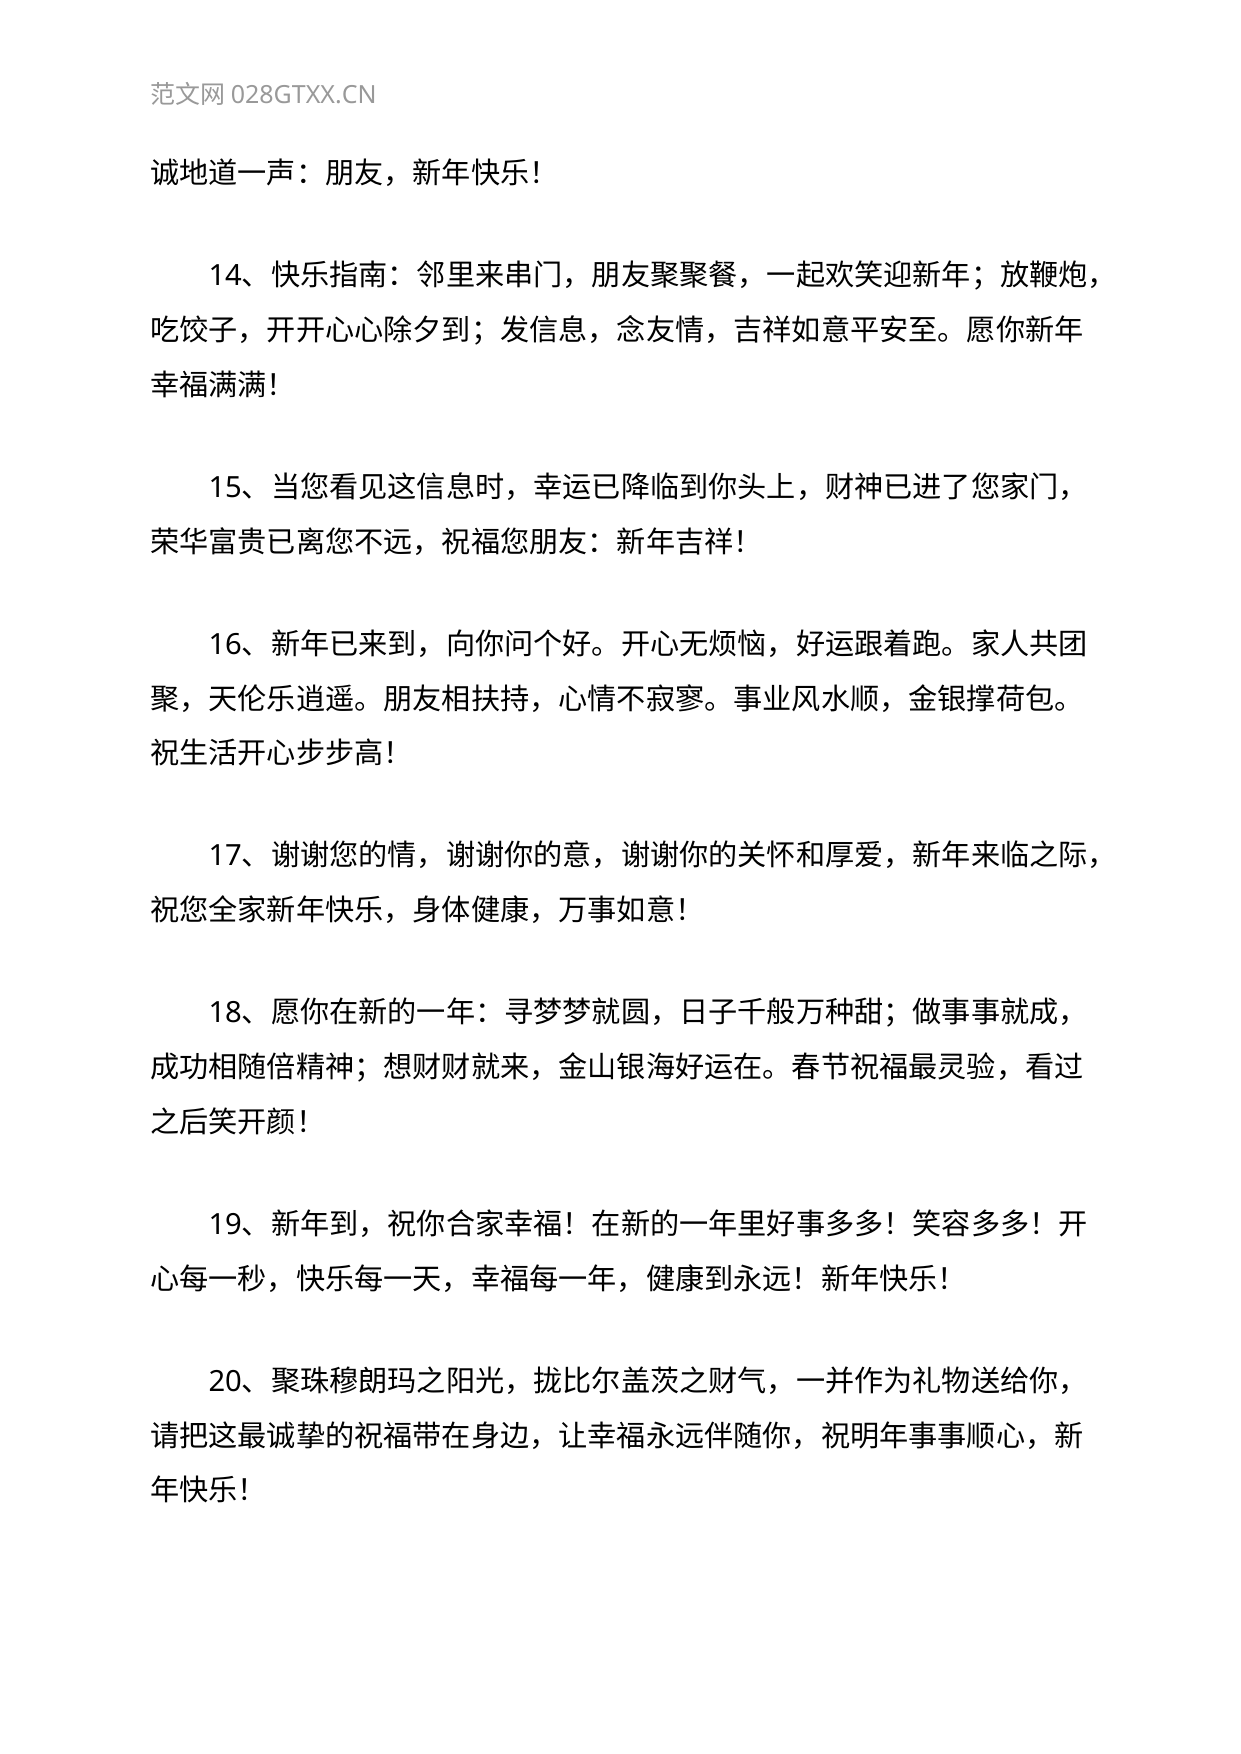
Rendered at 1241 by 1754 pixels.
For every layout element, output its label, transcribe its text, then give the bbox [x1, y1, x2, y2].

text 15、当您看见这信息时，幸运已降临到你头上，财神已进了您家门，荣华富贵已离您不远，祝福您朋友：新年吉祥！ [150, 463, 1090, 561]
text 19、新年到，祝你合家幸福！在新的一年里好事多多！笑容多多！开心每一秒，快乐每一天，幸福每一年，健康到永远！新年快乐！ [150, 1200, 1090, 1298]
text 18、愿你在新的一年：寻梦梦就圆，日子千般万种甜；做事事就成，成功相随倍精神；想财财就来，金山银海好运在。春节祝福最灵验，看过之后笑开颜！ [150, 989, 1090, 1141]
text 17、谢谢您的情，谢谢你的意，谢谢你的关怀和厚爱，新年来临之际，祝您全家新年快乐，身体健康，万事如意！ [150, 832, 1090, 929]
text 20、聚珠穆朗玛之阳光，拢比尔盖茨之财气，一并作为礼物送给你，请把这最诚挚的祝福带在身边，让幸福永远伴随你，祝明年事事顺心，新年快乐！ [150, 1357, 1090, 1509]
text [150, 150, 1090, 192]
text 16、新年已来到，向你问个好。开心无烦恼，好运跟着跑。家人共团聚，天伦乐逍遥。朋友相扶持，心情不寂寥。事业风水顺，金银撑荷包。祝生活开心步步高！ [150, 620, 1090, 772]
text 14、快乐指南：邻里来串门，朋友聚聚餐，一起欢笑迎新年；放鞭炮，吃饺子，开开心心除夕到；发信息，念友情，吉祥如意平安至。愿你新年幸福满满！ [150, 252, 1090, 404]
